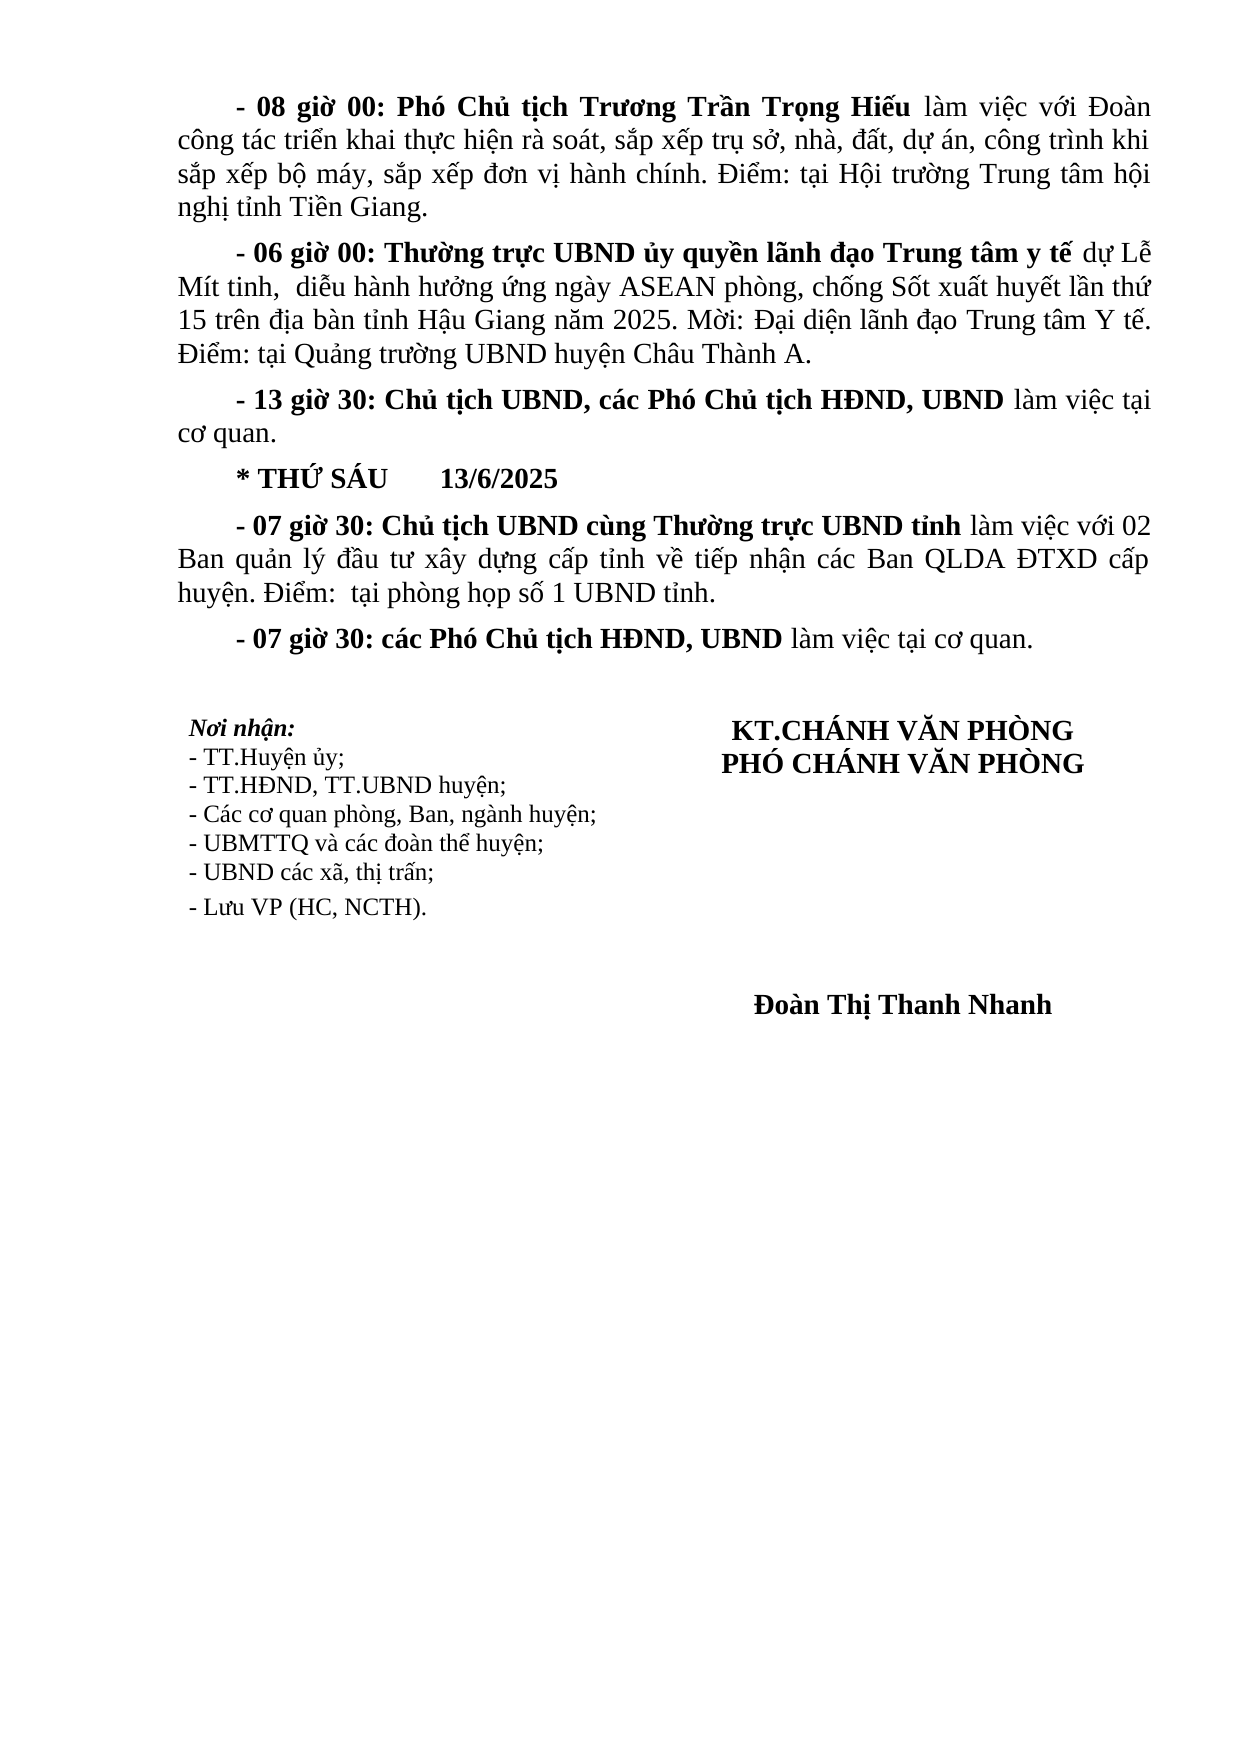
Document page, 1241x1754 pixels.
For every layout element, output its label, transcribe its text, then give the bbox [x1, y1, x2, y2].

table_header KT.CHÁNH VĂN PHÒNG PHÓ CHÁNH VĂN PHÒNG Đoàn Thị Thanh Nhanh [661, 713, 1145, 1027]
text - 07 giờ 30: Chủ tịch UBND cùng Thường trực UBND tỉnh làm việc với 02 Ban quản lý đầu tư xây dựng cấp tỉnh về tiếp nhận các Ban QLDA ĐTXD cấp huyện. Điểm: tại phòng họp số 1 UBND tỉnh. [177, 508, 1152, 608]
text - 07 giờ 30: các Phó Chủ tịch HĐND, UBND làm việc tại cơ quan. [177, 621, 1152, 654]
text - 08 giờ 00: Phó Chủ tịch Trương Trần Trọng Hiếu làm việc với Đoàn công tác triển khai thực hiện rà soát, sắp xếp trụ sở, nhà, đất, dự án, công trình khi sắp xếp bộ máy, sắp xếp đơn vị hành chính. Điểm: tại Hội trường Trung tâm hội nghị tỉnh Tiền Giang. [177, 89, 1152, 223]
table_header Nơi nhận: - TT.Huyện ủy; - TT.HĐND, TT.UBND huyện; - Các cơ quan phòng, Ban, ngành huyện; - UBMTTQ và các đoàn thể huyện; - UBND các xã, thị trấn; - Lưu VP (HC, NCTH). [177, 713, 661, 1027]
text - 13 giờ 30: Chủ tịch UBND, các Phó Chủ tịch HĐND, UBND làm việc tại cơ quan. [177, 382, 1152, 449]
text - 06 giờ 00: Thường trực UBND ủy quyền lãnh đạo Trung tâm y tế dự Lễ Mít tinh, diễu hành hưởng ứng ngày ASEAN phòng, chống Sốt xuất huyết lần thứ 15 trên địa bàn tỉnh Hậu Giang năm 2025. Mời: Đại diện lãnh đạo Trung tâm Y tế. Điểm: tại Quảng trường UBND huyện Châu Thành A. [177, 235, 1152, 369]
text * THỨ SÁU 13/6/2025 [177, 462, 1152, 495]
